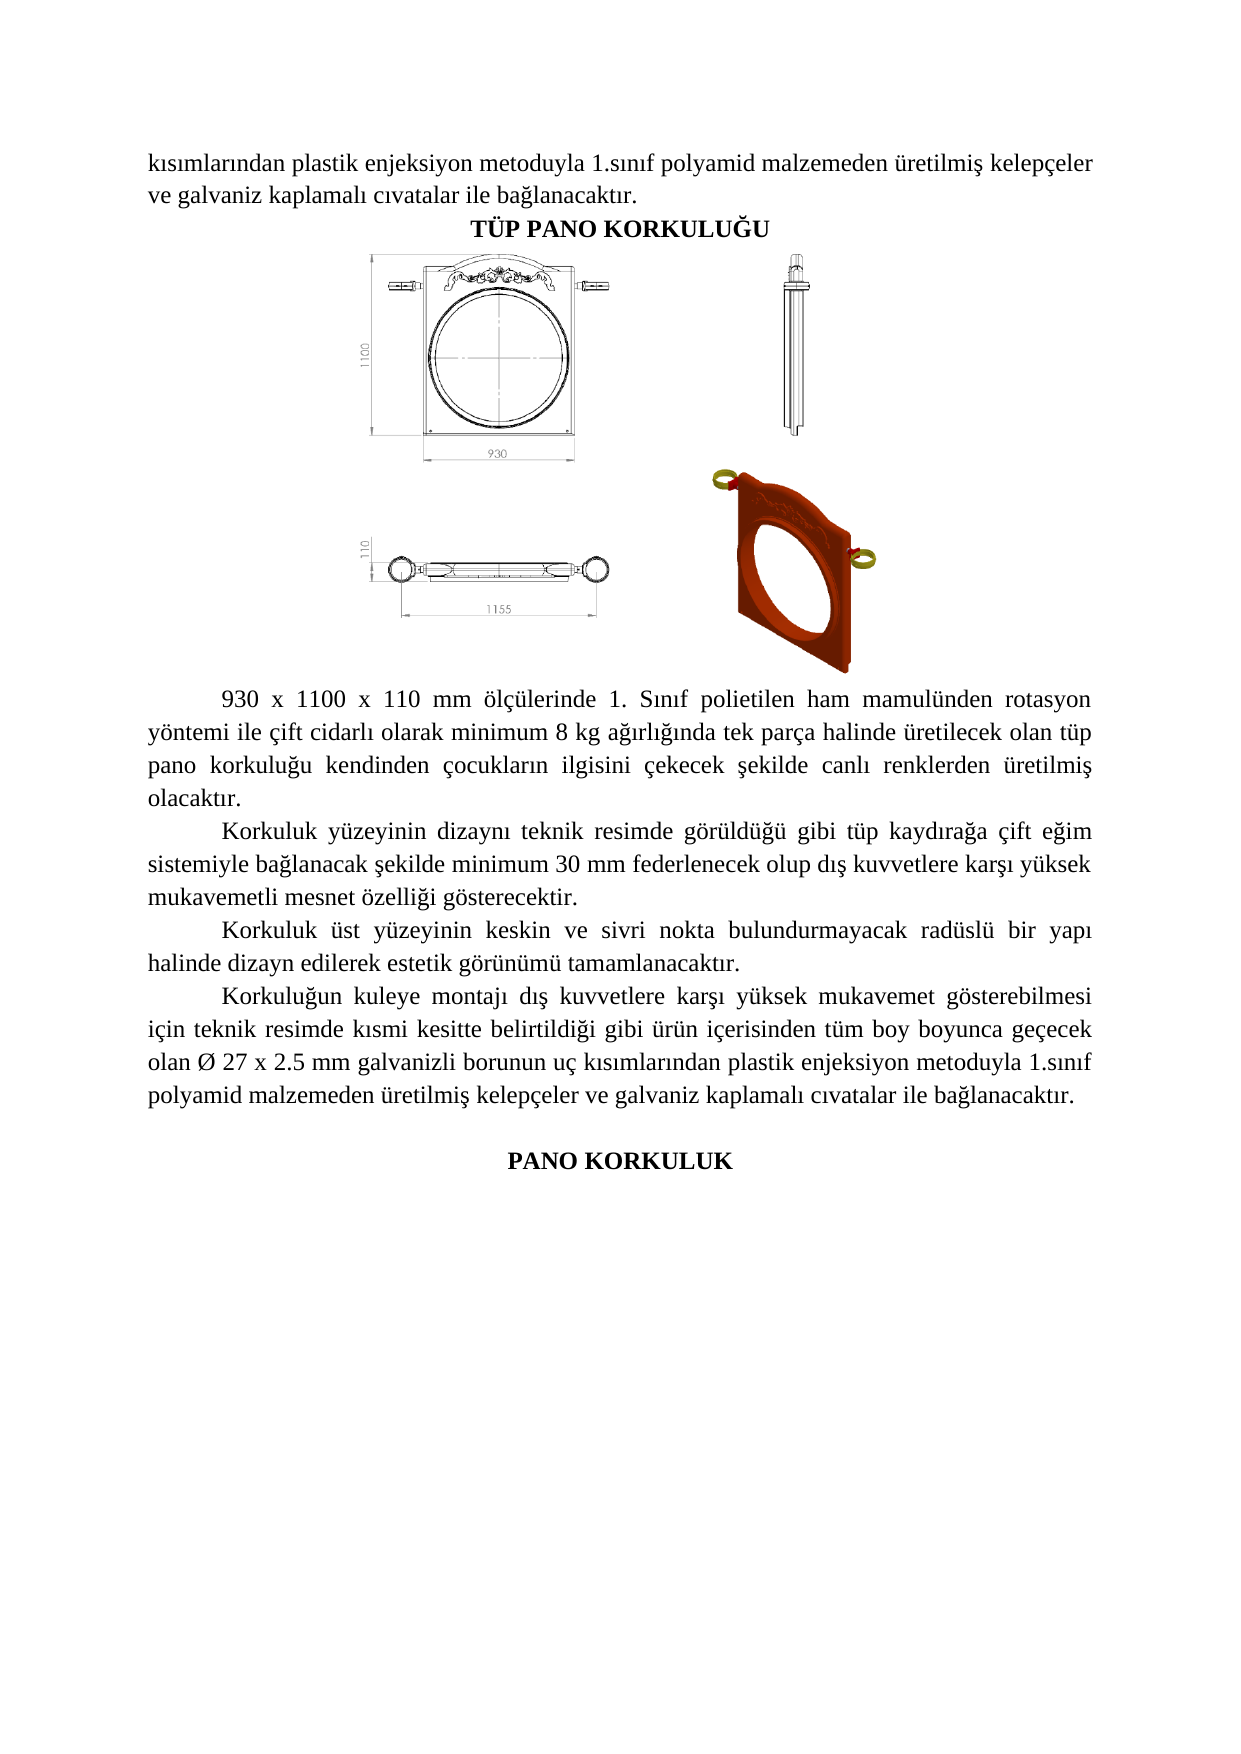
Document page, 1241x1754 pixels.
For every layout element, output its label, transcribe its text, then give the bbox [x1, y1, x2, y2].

text 930 x 1100 x 110 mm ölçülerinde 1. Sınıf polietilen ham mamulünden rotasyon yöntemi ile çift cidarlı olarak minimum 8 kg ağırlığında tek parça halinde üretilecek olan tüp pano korkuluğu kendinden çocukların ilgisini çekecek şekilde canlı renklerden üretilmiş olacaktır. [148, 684, 1093, 811]
text PANO KORKULUK [148, 1146, 1093, 1175]
text TÜP PANO KORKULUĞU [148, 214, 1093, 242]
text Korkuluk yüzeyinin dizaynı teknik resimde görüldüğü gibi tüp kaydırağa çift eğim sistemiyle bağlanacak şekilde minimum 30 mm federlenecek olup dış kuvvetlere karşı yüksek mukavemetli mesnet özelliği gösterecektir. [148, 816, 1093, 911]
picture [345, 246, 895, 680]
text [148, 148, 1093, 209]
text Korkuluğun kuleye montajı dış kuvvetlere karşı yüksek mukavemet gösterebilmesi için teknik resimde kısmi kesitte belirtildiği gibi ürün içerisinden tüm boy boyunca geçecek olan Ø 27 x 2.5 mm galvanizli borunun uç kısımlarından plastik enjeksiyon metoduyla 1.sınıf polyamid malzemeden üretilmiş kelepçeler ve galvaniz kaplamalı cıvatalar ile bağlanacaktır. [148, 981, 1093, 1109]
text Korkuluk üst yüzeyinin keskin ve sivri nokta bulundurmayacak radüslü bir yapı halinde dizayn edilerek estetik görünümü tamamlanacaktır. [148, 915, 1093, 977]
